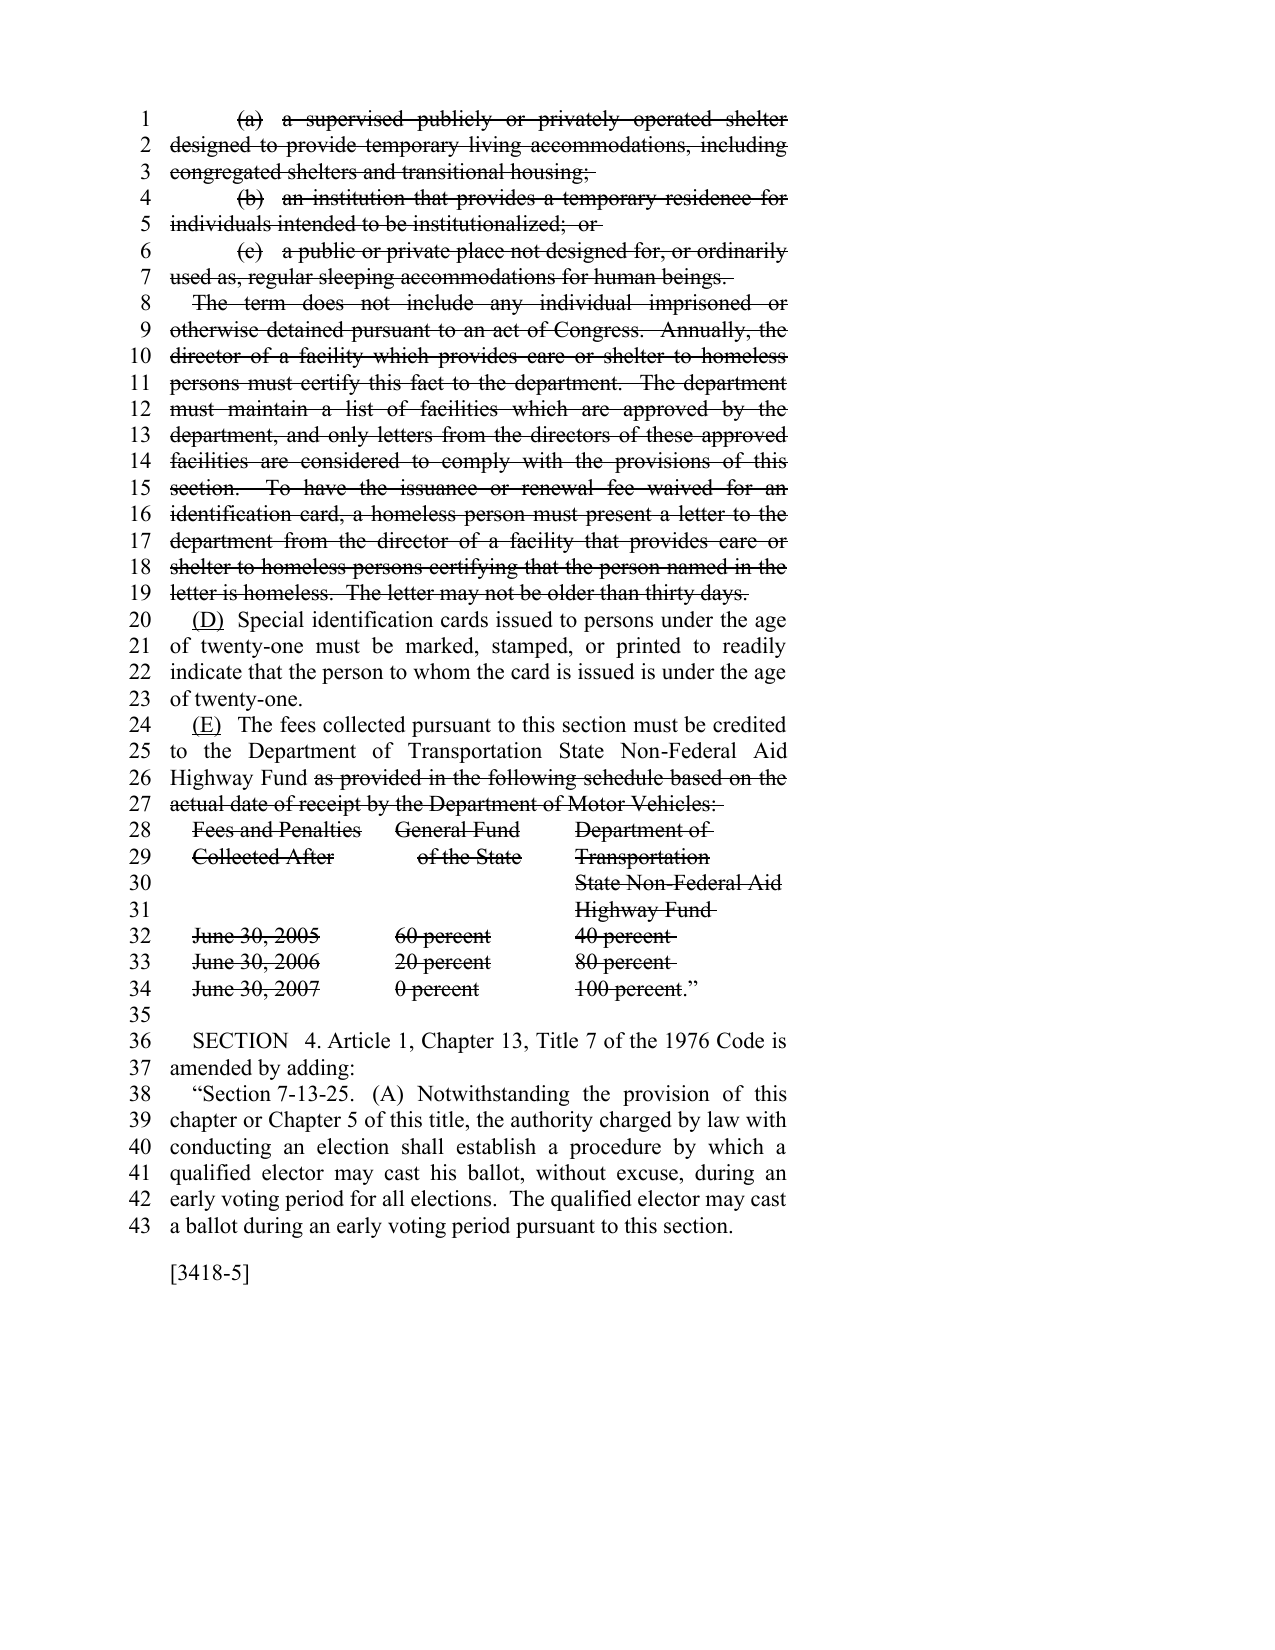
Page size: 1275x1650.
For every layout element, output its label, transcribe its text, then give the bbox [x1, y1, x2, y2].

text (b) an institution that provides a temporary residence for individuals intended to be institutionalized; or [169, 184, 787, 237]
text SECTION 4. Article 1, Chapter 13, Title 7 of the 1976 Code is amended by adding: [169, 1027, 787, 1080]
text (E) The fees collected pursuant to this section must be credited to the Department of Transportation State Non-Federal Aid Highway Fund as provided in the following schedule based on the actual date of receipt by the Department of Motor Vehicles: [169, 711, 787, 817]
text Collected After of the State Transportation [169, 843, 787, 869]
text “Section 7-13-25. (A) Notwithstanding the provision of this chapter or Chapter 5 of this title, the authority charged by law with conducting an election shall establish a procedure by which a qualified elector may cast his ballot, without excuse, during an early voting period for all elections. The qualified elector may cast a ballot during an early voting period pursuant to this section. [169, 1080, 787, 1238]
text (c) a public or private place not designed for, or ordinarily used as, regular sleeping accommodations for human beings. [169, 237, 787, 289]
text Fees and Penalties General Fund Department of [169, 817, 787, 843]
text June 30, 2006 20 percent 80 percent [169, 948, 787, 975]
text June 30, 2007 0 percent 100 percent.” [169, 975, 787, 1001]
text (a) a supervised publicly or privately operated shelter designed to provide temporary living accommodations, including congregated shelters and transitional housing; [169, 147, 787, 184]
text (a) a supervised publicly or privately operated shelter designed to provide temporary living accommodations, including congregated shelters and transitional housing; [169, 105, 787, 146]
text State Non-Federal Aid [169, 869, 787, 896]
text Highway Fund [169, 896, 787, 922]
text (D) Special identification cards issued to persons under the age of twenty-one must be marked, stamped, or printed to readily indicate that the person to whom the card is issued is under the age of twenty-one. [169, 606, 787, 711]
text June 30, 2005 60 percent 40 percent [169, 922, 787, 948]
